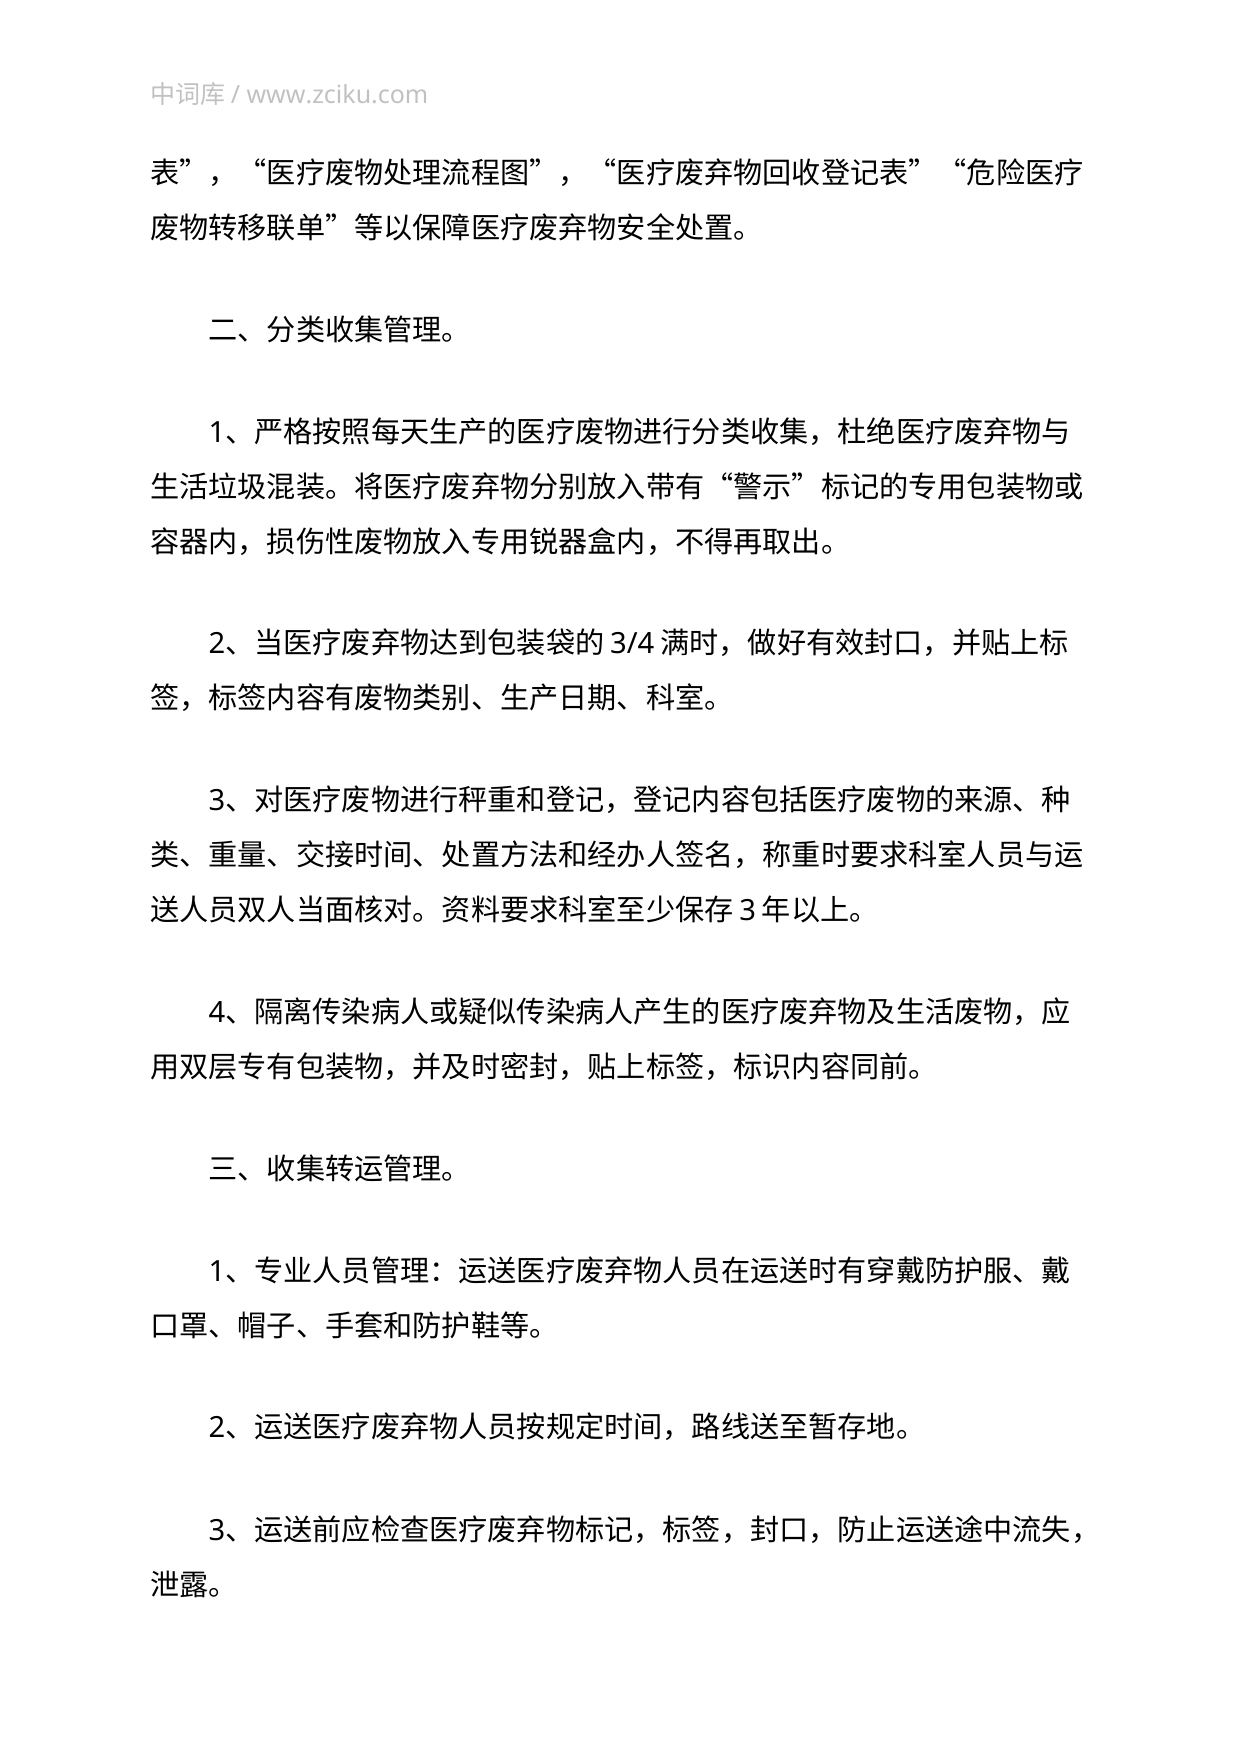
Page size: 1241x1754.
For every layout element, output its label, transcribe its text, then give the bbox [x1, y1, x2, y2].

text 二、分类收集管理。 [150, 307, 1090, 349]
text 4、隔离传染病人或疑似传染病人产生的医疗废弃物及生活废物，应用双层专有包装物，并及时密封，贴上标签，标识内容同前。 [150, 989, 1090, 1086]
text 2、当医疗废弃物达到包装袋的3/4满时，做好有效封口，并贴上标签，标签内容有废物类别、生产日期、科室。 [150, 620, 1090, 717]
text 三、收集转运管理。 [150, 1146, 1090, 1188]
text 1、严格按照每天生产的医疗废物进行分类收集，杜绝医疗废弃物与生活垃圾混装。将医疗废弃物分别放入带有“警示”标记的专用包装物或容器内，损伤性废物放入专用锐器盒内，不得再取出。 [150, 408, 1090, 561]
text 3、对医疗废物进行秤重和登记，登记内容包括医疗废物的来源、种类、重量、交接时间、处置方法和经办人签名，称重时要求科室人员与运送人员双人当面核对。资料要求科室至少保存3年以上。 [150, 777, 1090, 929]
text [150, 150, 1090, 247]
text 3、运送前应检查医疗废弃物标记，标签，封口，防止运送途中流失，泄露。 [150, 1506, 1090, 1603]
text 2、运送医疗废弃物人员按规定时间，路线送至暂存地。 [150, 1404, 1090, 1446]
text 1、专业人员管理：运送医疗废弃物人员在运送时有穿戴防护服、戴口罩、帽子、手套和防护鞋等。 [150, 1247, 1090, 1344]
